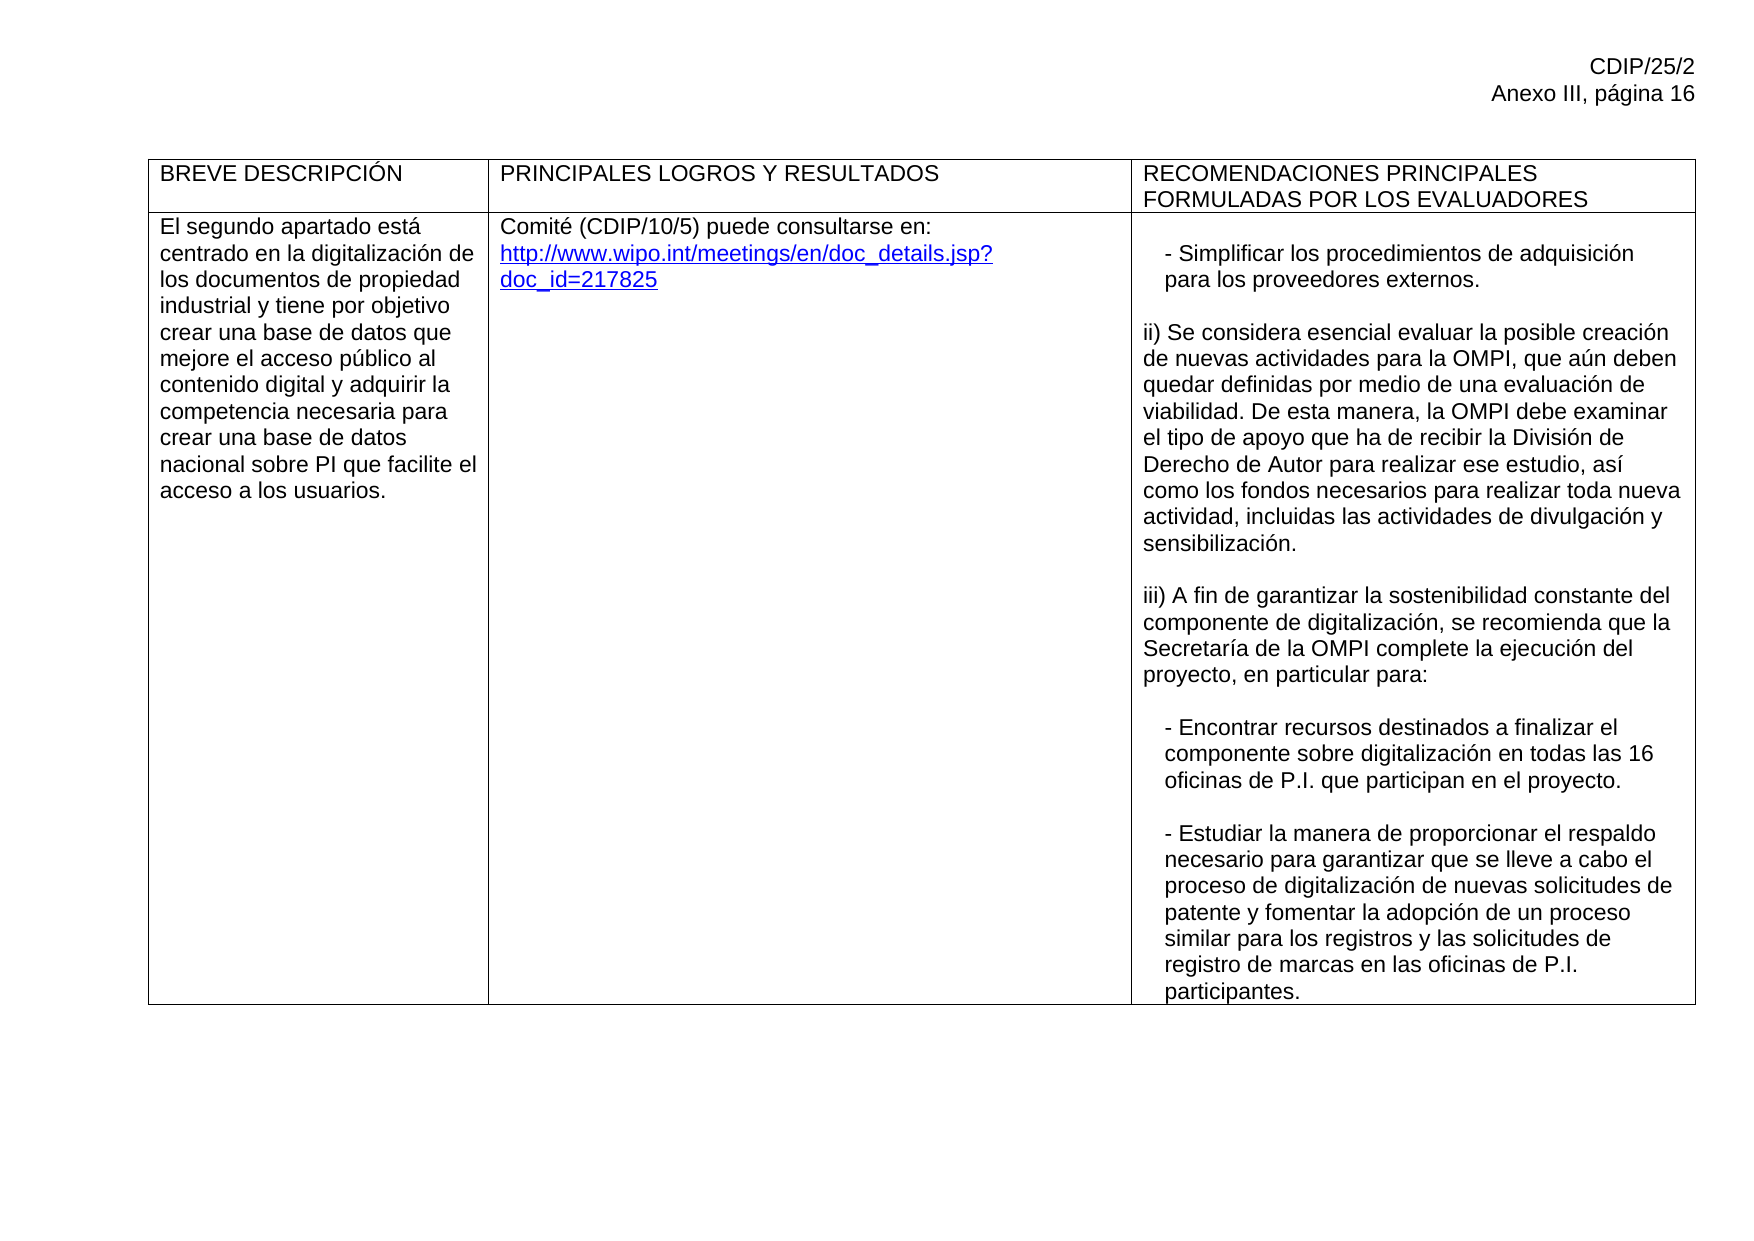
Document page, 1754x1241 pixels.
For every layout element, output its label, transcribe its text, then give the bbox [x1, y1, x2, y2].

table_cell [489, 213, 1131, 1004]
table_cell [149, 213, 488, 1004]
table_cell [1132, 213, 1695, 1004]
table_header PRINCIPALES LOGROS Y RESULTADOS [489, 160, 1131, 212]
table_header BREVE DESCRIPCIÓN [149, 160, 488, 212]
table_header RECOMENDACIONES PRINCIPALES FORMULADAS POR LOS EVALUADORES [1132, 160, 1695, 212]
